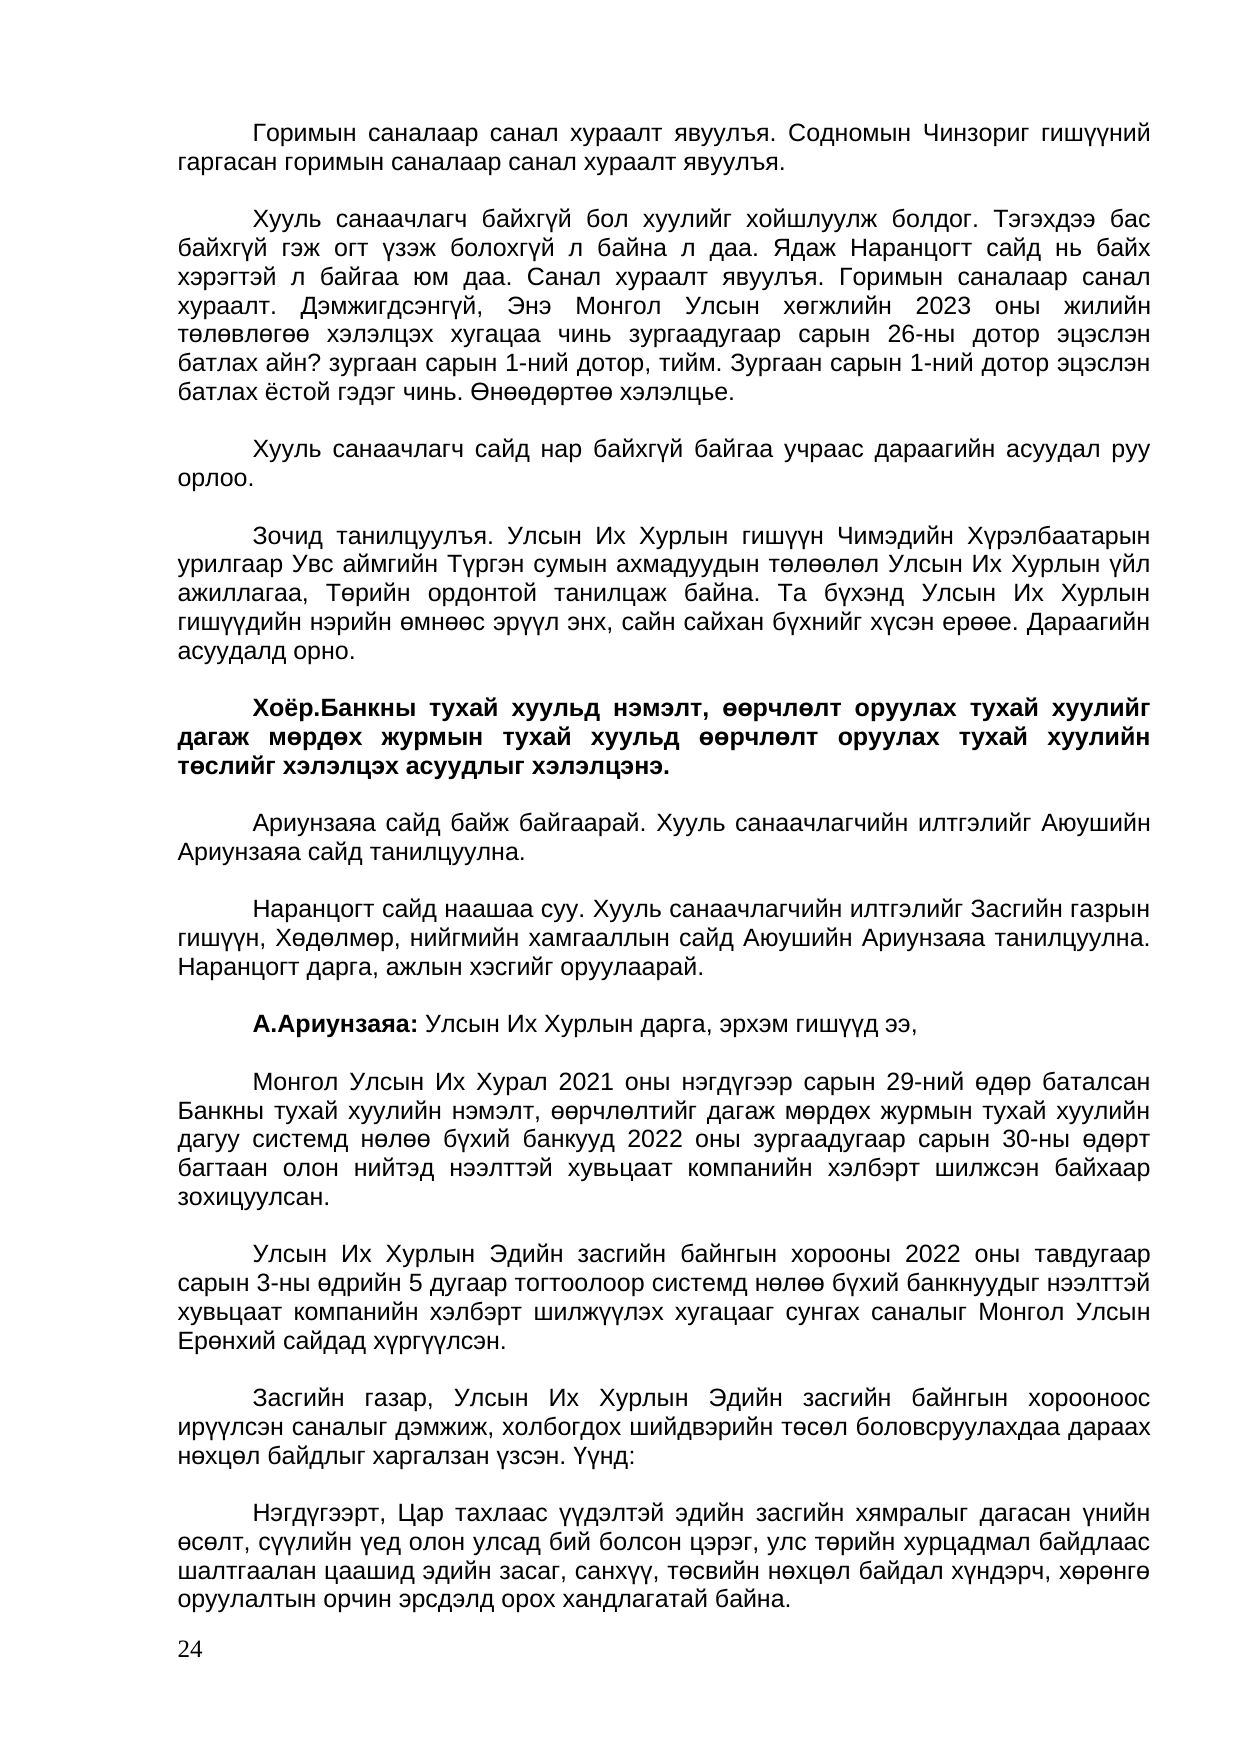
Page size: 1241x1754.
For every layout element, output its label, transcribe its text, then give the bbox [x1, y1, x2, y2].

text Горимын саналаар санал хураалт явуулъя. Содномын Чинзориг гишүүний гаргасан горимын саналаар санал хураалт явуулъя. [177, 118, 1152, 176]
text Засгийн газар, Улсын Их Хурлын Эдийн засгийн байнгын хорооноос ирүүлсэн саналыг дэмжиж, холбогдох шийдвэрийн төсөл боловсруулахдаа дараах нөхцөл байдлыг харгалзан үзсэн. Үүнд: [177, 1383, 1152, 1469]
text Зочид танилцуулъя. Улсын Их Хурлын гишүүн Чимэдийн Хүрэлбаатарын урилгаар Увс аймгийн Түргэн сумын ахмадуудын төлөөлөл Улсын Их Хурлын үйл ажиллагаа, Төрийн ордонтой танилцаж байна. Та бүхэнд Улсын Их Хурлын гишүүдийн нэрийн өмнөөс эрүүл энх, сайн сайхан бүхнийг хүсэн ерөөе. Дараагийн асуудалд орно. [177, 521, 1152, 664]
text Хууль санаачлагч байхгүй бол хуулийг хойшлуулж болдог. Тэгэхдээ бас байхгүй гэж огт үзэж болохгүй л байна л даа. Ядаж Наранцогт сайд нь байх хэрэгтэй л байгаа юм даа. Санал хураалт явуулъя. Горимын саналаар санал хураалт. Дэмжигдсэнгүй, Энэ Монгол Улсын хөгжлийн 2023 оны жилийн төлөвлөгөө хэлэлцэх хугацаа чинь зургаадугаар сарын 26-ны дотор эцэслэн батлах айн? зургаан сарын 1-ний дотор, тийм. Зургаан сарын 1-ний дотор эцэслэн батлах ёстой гэдэг чинь. Өнөөдөртөө хэлэлцье. [177, 204, 1152, 406]
text Ариунзаяа сайд байж байгаарай. Хууль санаачлагчийн илтгэлийг Аюушийн Ариунзаяа сайд танилцуулна. [177, 808, 1152, 866]
text Хууль санаачлагч сайд нар байхгүй байгаа учраас дараагийн асуудал руу орлоо. [177, 434, 1152, 492]
text Монгол Улсын Их Хурал 2021 оны нэгдүгээр сарын 29-ний өдөр баталсан Банкны тухай хуулийн нэмэлт, өөрчлөлтийг дагаж мөрдөх журмын тухай хуулийн дагуу системд нөлөө бүхий банкууд 2022 оны зургаадугаар сарын 30-ны өдөрт багтаан олон нийтэд нээлттэй хувьцаат компанийн хэлбэрт шилжсэн байхаар зохицуулсан. [177, 1067, 1152, 1211]
text А.Ариунзаяа: Улсын Их Хурлын дарга, эрхэм гишүүд ээ, [177, 1009, 1152, 1038]
text Улсын Их Хурлын Эдийн засгийн байнгын хорооны 2022 оны тавдугаар сарын 3-ны өдрийн 5 дугаар тогтоолоор системд нөлөө бүхий банкнуудыг нээлттэй хувьцаат компанийн хэлбэрт шилжүүлэх хугацааг сунгах саналыг Монгол Улсын Ерөнхий сайдад хүргүүлсэн. [177, 1239, 1152, 1354]
text Нэгдүгээрт, Цар тахлаас үүдэлтэй эдийн засгийн хямралыг дагасан үнийн өсөлт, сүүлийн үед олон улсад бий болсон цэрэг, улс төрийн хурцадмал байдлаас шалтгаалан цаашид эдийн засаг, санхүү, төсвийн нөхцөл байдал хүндэрч, хөрөнгө оруулалтын орчин эрсдэлд орох хандлагатай байна. [177, 1498, 1152, 1613]
text Хоёр.Банкны тухай хуульд нэмэлт, өөрчлөлт оруулах тухай хуулийг дагаж мөрдөх журмын тухай хуульд өөрчлөлт оруулах тухай хуулийн төслийг хэлэлцэх асуудлыг хэлэлцэнэ. [177, 693, 1152, 779]
text Наранцогт сайд наашаа суу. Хууль санаачлагчийн илтгэлийг Засгийн газрын гишүүн, Хөдөлмөр, нийгмийн хамгааллын сайд Аюушийн Ариунзаяа танилцуулна. Наранцогт дарга, ажлын хэсгийг оруулаарай. [177, 894, 1152, 981]
